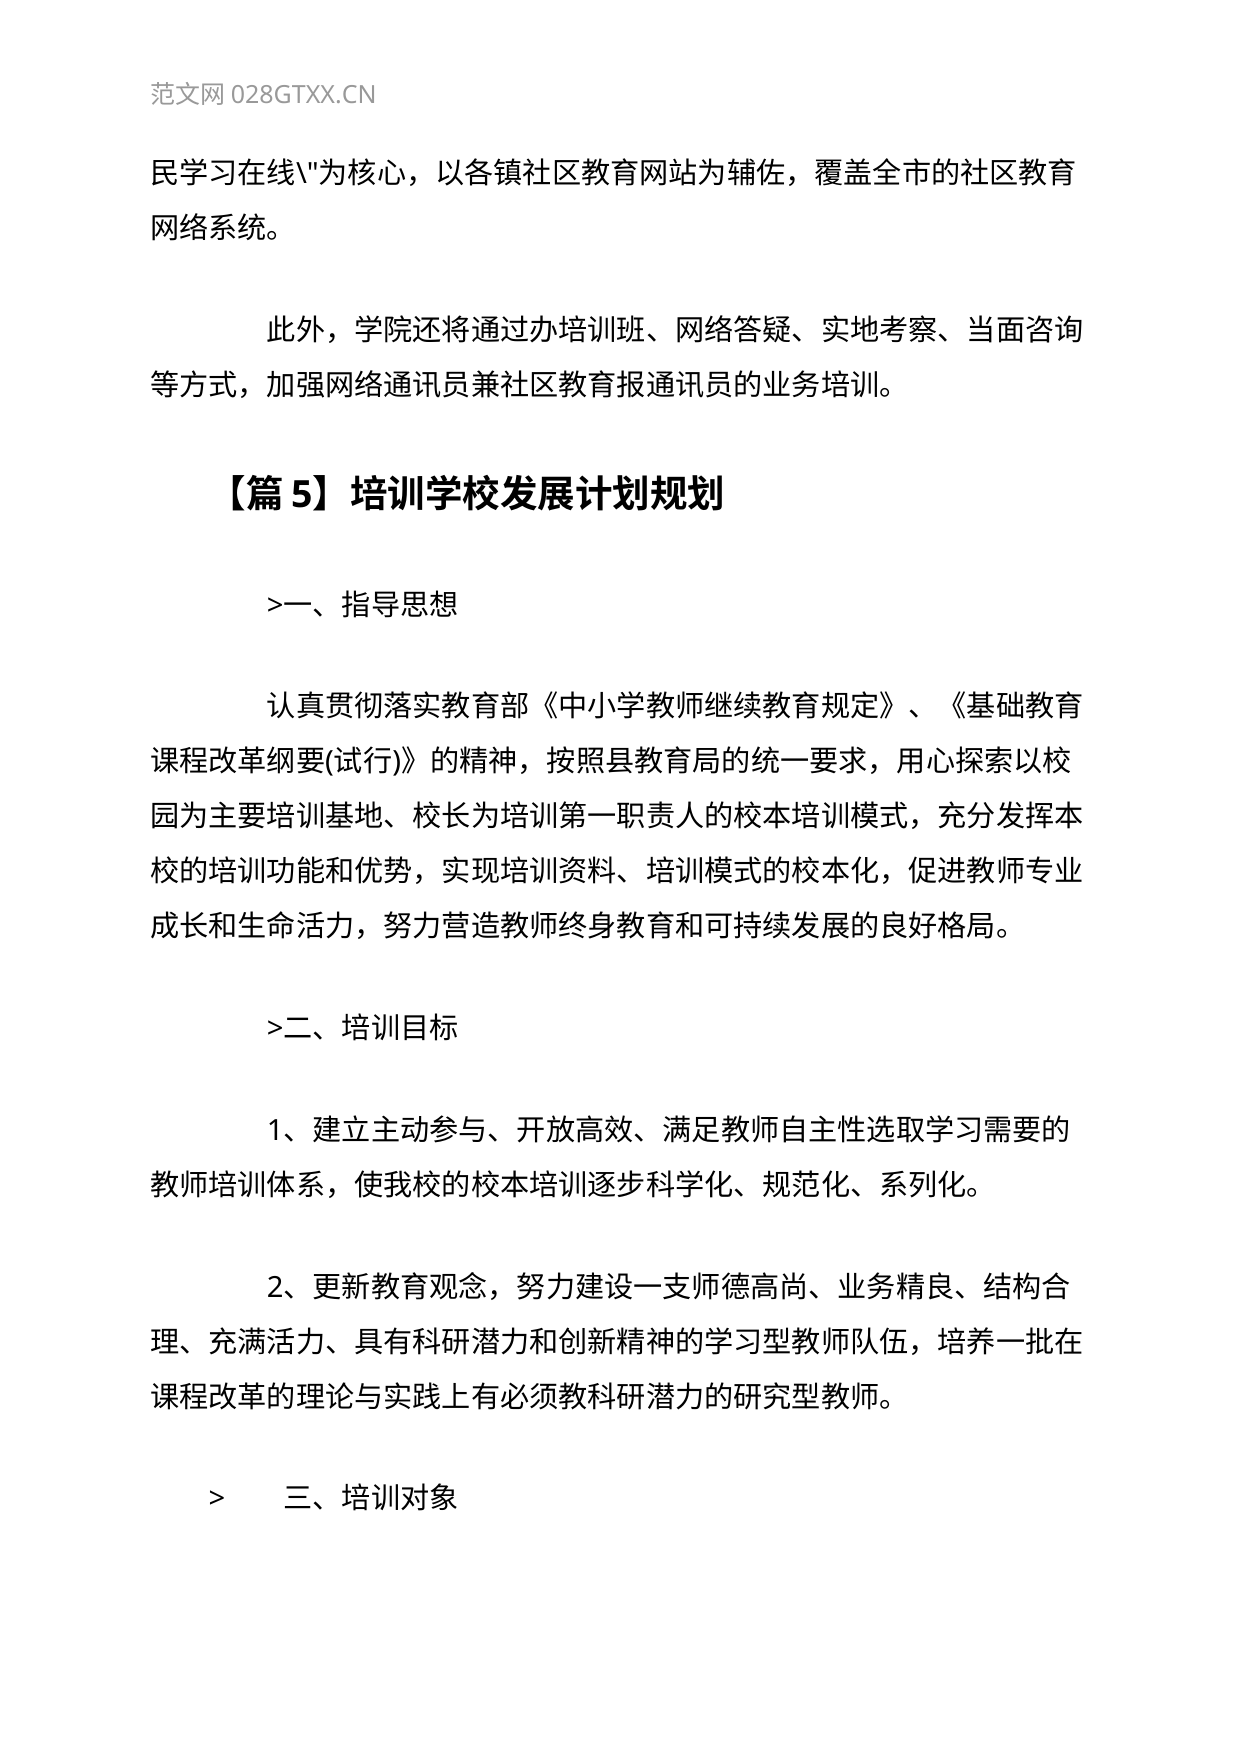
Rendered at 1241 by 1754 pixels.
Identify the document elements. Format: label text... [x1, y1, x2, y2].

text 2、更新教育观念，努力建设一支师德高尚、业务精良、结构合理、充满活力、具有科研潜力和创新精神的学习型教师队伍，培养一批在课程改革的理论与实践上有必须教科研潜力的研究型教师。 [150, 1263, 1090, 1415]
text >二、培训目标 [150, 1004, 1090, 1047]
text 此外，学院还将通过办培训班、网络答疑、实地考察、当面咨询等方式，加强网络通讯员兼社区教育报通讯员的业务培训。 [150, 307, 1090, 404]
text >一、指导思想 [150, 581, 1090, 623]
text 认真贯彻落实教育部《中小学教师继续教育规定》、《基础教育课程改革纲要(试行)》的精神，按照县教育局的统一要求，用心探索以校园为主要培训基地、校长为培训第一职责人的校本培训模式，充分发挥本校的培训功能和优势，实现培训资料、培训模式的校本化，促进教师专业成长和生命活力，努力营造教师终身教育和可持续发展的良好格局。 [150, 683, 1090, 945]
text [150, 150, 1090, 247]
text 【篇5】培训学校发展计划规划 [150, 463, 1090, 518]
text 1、建立主动参与、开放高效、满足教师自主性选取学习需要的教师培训体系，使我校的校本培训逐步科学化、规范化、系列化。 [150, 1106, 1090, 1204]
text > 三、培训对象 [150, 1475, 1090, 1517]
